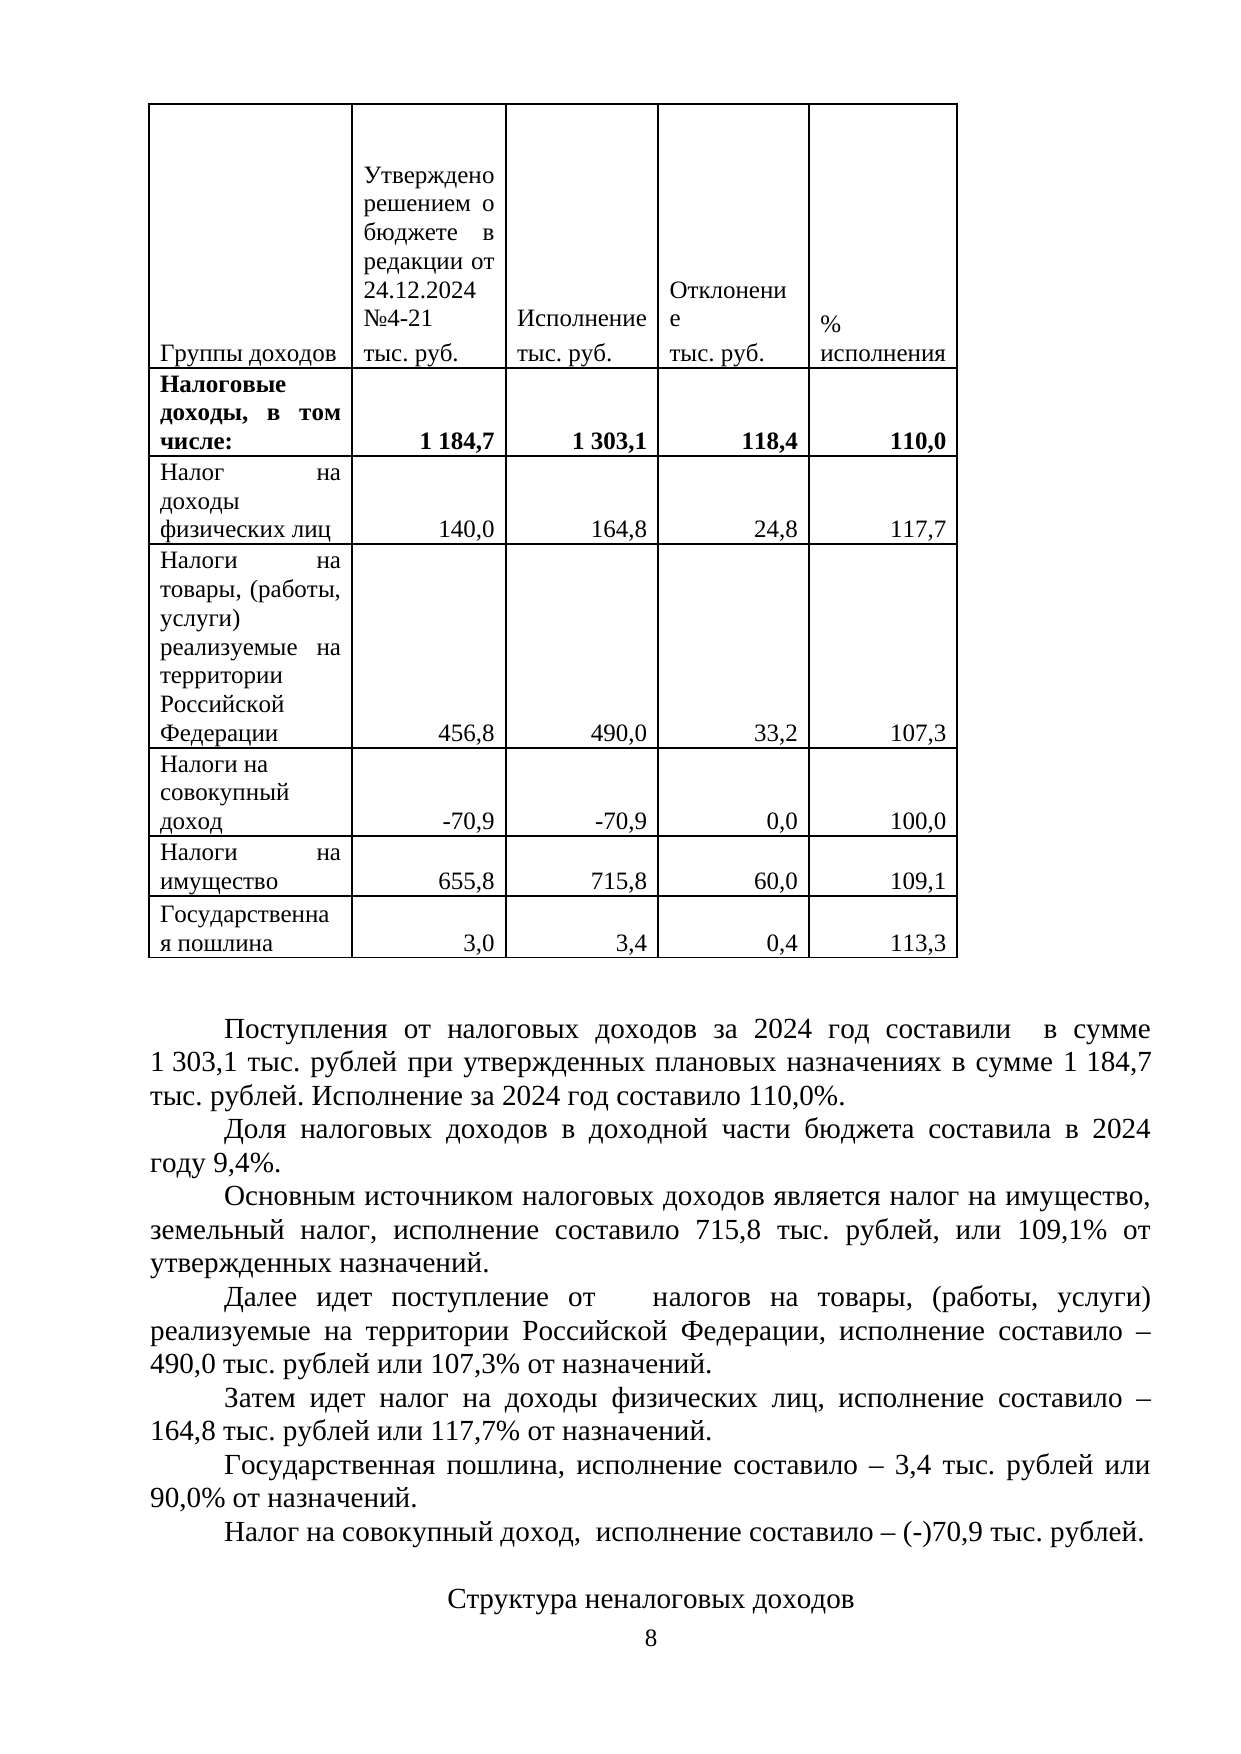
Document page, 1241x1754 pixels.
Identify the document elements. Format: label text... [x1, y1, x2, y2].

text Поступления от налоговых доходов за 2024 год составили в сумме 1 303,1 тыс. рублей при утвержденных плановых назначениях в сумме 1 184,7 тыс. рублей. Исполнение за 2024 год составило 110,0%. [150, 1011, 1152, 1111]
table_cell Налоги на имущество [150, 837, 351, 894]
text Основным источником налоговых доходов является налог на имущество, земельный налог, исполнение составило 715,8 тыс. рублей, или 109,1% от утвержденных назначений. [150, 1178, 1152, 1279]
table_cell Государственная пошлина [150, 897, 351, 957]
table_cell 1 184,7 [353, 369, 505, 455]
table_cell Налог на доходы физических лиц [150, 457, 351, 543]
table_header Исполнение [507, 105, 657, 332]
table_cell 164,8 [507, 457, 657, 543]
table_cell Налоговые доходы, в том числе: [150, 369, 351, 455]
table_cell 110,0 [810, 369, 956, 455]
table_cell тыс. руб. [659, 332, 808, 367]
table_cell 3,4 [507, 897, 657, 957]
table_header % исполнения [810, 105, 956, 367]
text Государственная пошлина, исполнение составило – 3,4 тыс. рублей или 90,0% от назначений. [150, 1447, 1152, 1514]
table_cell 113,3 [810, 897, 956, 957]
text Налог на совокупный доход, исполнение составило – (-)70,9 тыс. рублей. [150, 1514, 1152, 1547]
table_cell Налоги на товары, (работы, услуги) реализуемые на территории Российской Федерации [150, 545, 351, 747]
table_cell 109,1 [810, 837, 956, 894]
table_cell 490,0 [507, 545, 657, 747]
table_cell Налоги на совокупный доход [150, 749, 351, 835]
table_cell 33,2 [659, 545, 808, 747]
table_cell 24,8 [659, 457, 808, 543]
text Затем идет налог на доходы физических лиц, исполнение составило – 164,8 тыс. рублей или 117,7% от назначений. [150, 1380, 1152, 1447]
table_cell 140,0 [353, 457, 505, 543]
table_header Отклонение [659, 105, 808, 332]
table_cell тыс. руб. [507, 332, 657, 367]
table_cell 100,0 [810, 749, 956, 835]
table_cell 60,0 [659, 837, 808, 894]
table_cell 1 303,1 [507, 369, 657, 455]
table_header Утверждено решением о бюджете в редакции от 24.12.2024 №4-21 [353, 105, 505, 332]
text Структура неналоговых доходов [150, 1581, 1152, 1614]
table_cell -70,9 [507, 749, 657, 835]
table_cell 3,0 [353, 897, 505, 957]
table_cell 456,8 [353, 545, 505, 747]
text Далее идет поступление от налогов на товары, (работы, услуги) реализуемые на территории Российской Федерации, исполнение составило – 490,0 тыс. рублей или 107,3% от назначений. [150, 1279, 1152, 1380]
table_cell 118,4 [659, 369, 808, 455]
table_cell 655,8 [353, 837, 505, 894]
table_cell 715,8 [507, 837, 657, 894]
table_cell тыс. руб. [353, 332, 505, 367]
table_cell 117,7 [810, 457, 956, 543]
table_cell 107,3 [810, 545, 956, 747]
table_cell -70,9 [353, 749, 505, 835]
table_cell 0,4 [659, 897, 808, 957]
table_cell 0,0 [659, 749, 808, 835]
text Доля налоговых доходов в доходной части бюджета составила в 2024 году 9,4%. [150, 1111, 1152, 1178]
table_header Группы доходов [150, 105, 351, 367]
